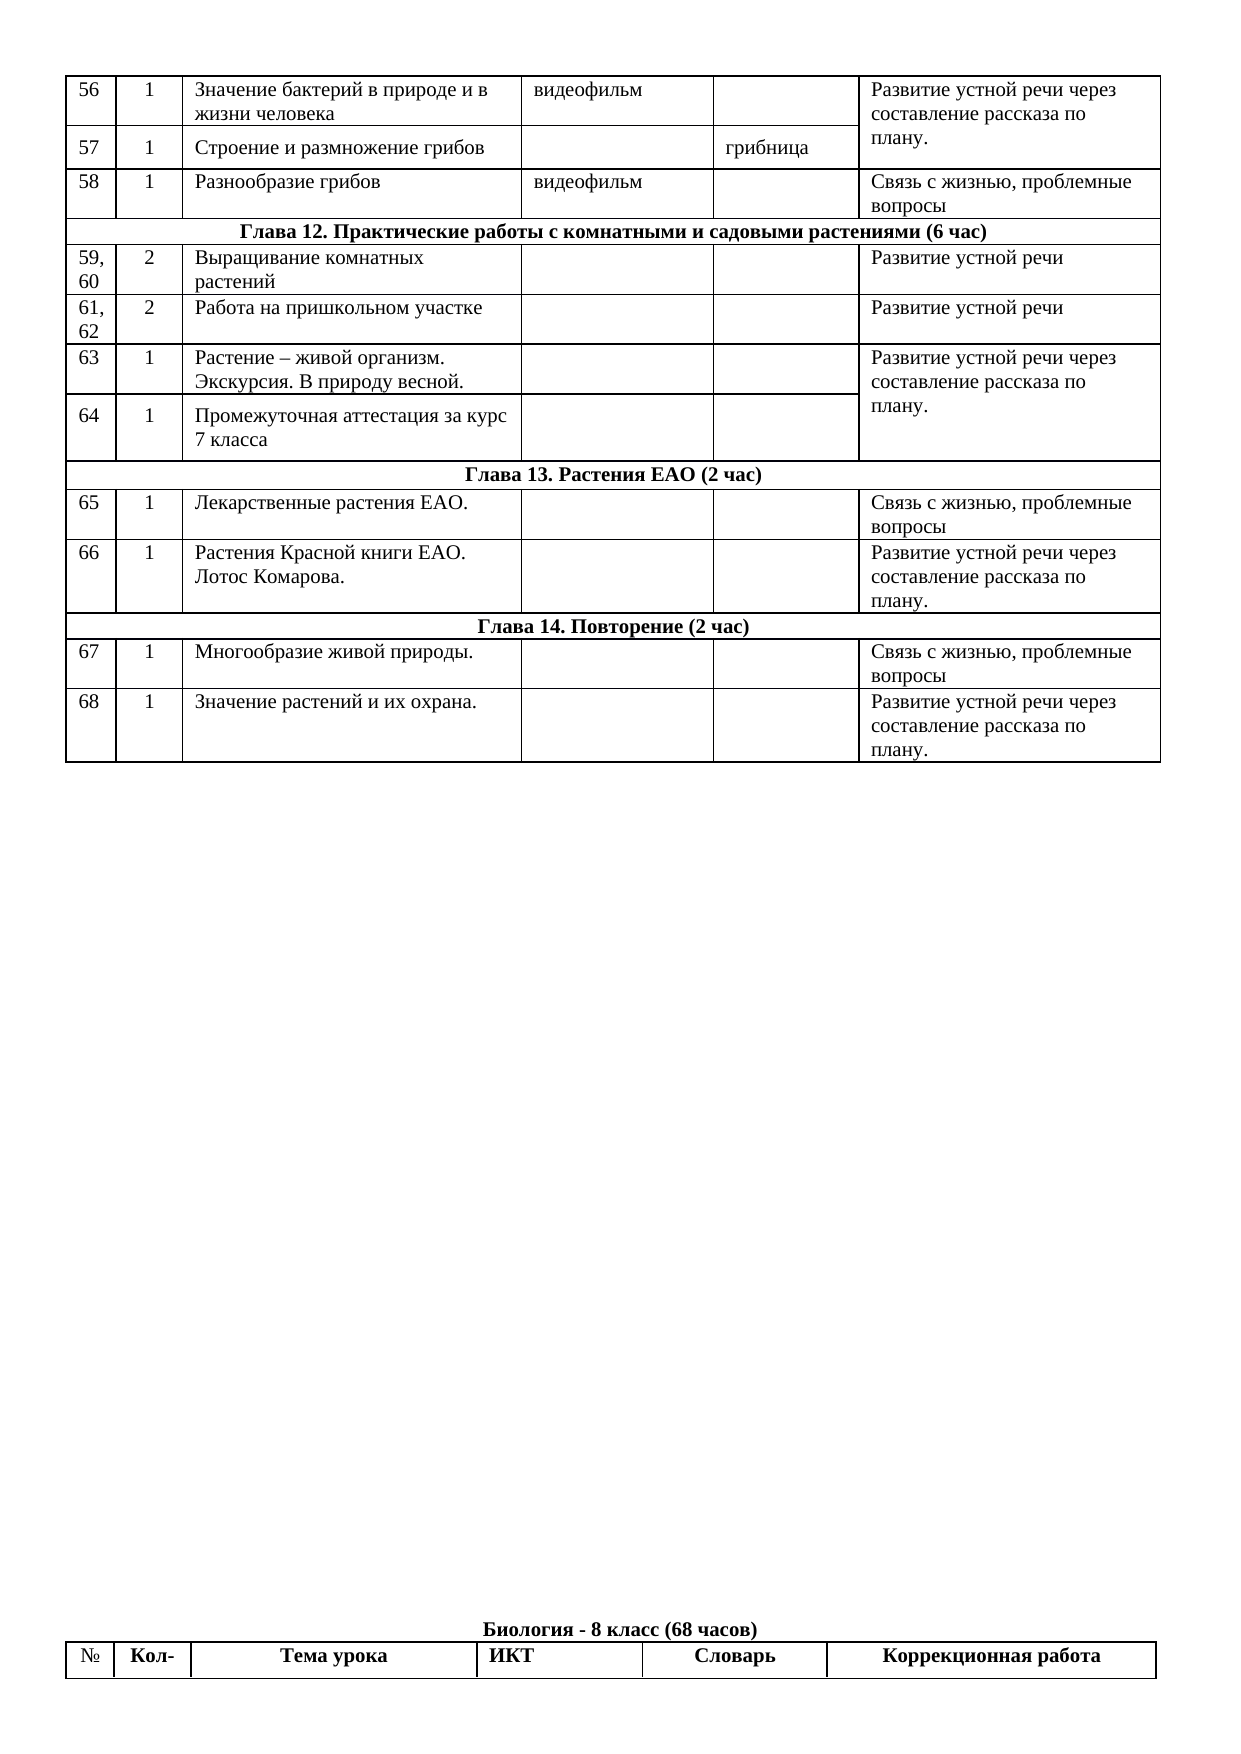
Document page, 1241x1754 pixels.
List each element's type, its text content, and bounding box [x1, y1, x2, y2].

table_cell 68 [67, 689, 115, 761]
table_cell 57 [67, 126, 115, 168]
table_cell 65 [67, 490, 115, 538]
table_cell [714, 345, 858, 393]
table_header № [67, 1643, 113, 1677]
table_cell Строение и размножение грибов [183, 126, 521, 168]
table_cell 56 [67, 77, 115, 125]
table_cell [522, 345, 713, 393]
table_cell Связь с жизнью, проблемные вопросы [860, 640, 1160, 687]
table_cell [714, 540, 858, 612]
table_cell [714, 640, 858, 687]
table_cell [522, 490, 713, 538]
table_cell 2 [117, 295, 182, 343]
table_cell [522, 540, 713, 612]
table_cell 64 [67, 395, 115, 460]
table_header Кол-во часов [115, 1643, 190, 1677]
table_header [828, 1643, 1155, 1677]
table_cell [860, 77, 1160, 168]
table_cell 1 [117, 170, 182, 217]
table_cell 67 [67, 640, 115, 687]
table_cell [522, 245, 713, 293]
table_cell грибница [714, 126, 858, 168]
table_cell Связь с жизнью, проблемные вопросы [860, 490, 1160, 538]
table_cell Развитие устной речи [860, 295, 1160, 343]
table_cell Глава 14. Повторение (2 час) [67, 614, 1160, 638]
table_cell 1 [117, 689, 182, 761]
table_cell Развитие устной речи через составление рассказа по плану. [860, 689, 1160, 761]
table_cell 1 [117, 395, 182, 460]
table_cell Растение – живой организм. Экскурсия. В природу весной. [183, 345, 521, 393]
text Биология - 8 класс (68 часов) [75, 1617, 1165, 1641]
table_cell 1 [117, 640, 182, 687]
table_cell [522, 689, 713, 761]
table_cell 1 [117, 490, 182, 538]
table_header Тема урока [192, 1643, 476, 1677]
table_cell видеофильм [522, 170, 713, 217]
table_cell Развитие устной речи через составление рассказа по плану. [860, 540, 1160, 612]
table_cell [714, 295, 858, 343]
table_cell [714, 689, 858, 761]
table_cell Глава 13. Растения ЕАО (2 час) [67, 462, 1160, 489]
table_cell Разнообразие грибов [183, 170, 521, 217]
table_cell 63 [67, 345, 115, 393]
table_cell 1 [117, 345, 182, 393]
table_header Словарь [643, 1643, 826, 1677]
table_cell 59, 60 [67, 245, 115, 293]
table_cell [714, 490, 858, 538]
table_cell Значение бактерий в природе и в жизни человека [183, 77, 521, 125]
table_cell [714, 395, 858, 460]
table_cell Выращивание комнатных растений [183, 245, 521, 293]
table_cell [522, 640, 713, 687]
table_cell 61, 62 [67, 295, 115, 343]
table_cell [522, 395, 713, 460]
table_cell Значение растений и их охрана. [183, 689, 521, 761]
table_cell Глава 12. Практические работы с комнатными и садовыми растениями (6 час) [67, 219, 1160, 244]
table_cell Развитие устной речи через составление рассказа по плану. [860, 345, 1160, 460]
table_cell видеофильм [522, 77, 713, 125]
table_cell Связь с жизнью, проблемные вопросы [860, 170, 1160, 217]
table_cell Работа на пришкольном участке [183, 295, 521, 343]
table_cell Развитие устной речи [860, 245, 1160, 293]
table_cell [522, 126, 713, 168]
table_cell [522, 295, 713, 343]
table_cell 1 [117, 126, 182, 168]
table_cell 1 [117, 77, 182, 125]
table_cell Многообразие живой природы. [183, 640, 521, 687]
table_cell [714, 170, 858, 217]
table_cell [714, 245, 858, 293]
table_cell [714, 77, 858, 125]
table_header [478, 1643, 642, 1677]
table_cell Промежуточная аттестация за курс 7 класса [183, 395, 521, 460]
table_cell 1 [117, 540, 182, 612]
table_cell Лекарственные растения ЕАО. [183, 490, 521, 538]
table_cell Растения Красной книги ЕАО. Лотос Комарова. [183, 540, 521, 612]
table_cell 66 [67, 540, 115, 612]
table_cell 2 [117, 245, 182, 293]
table_cell 58 [67, 170, 115, 217]
